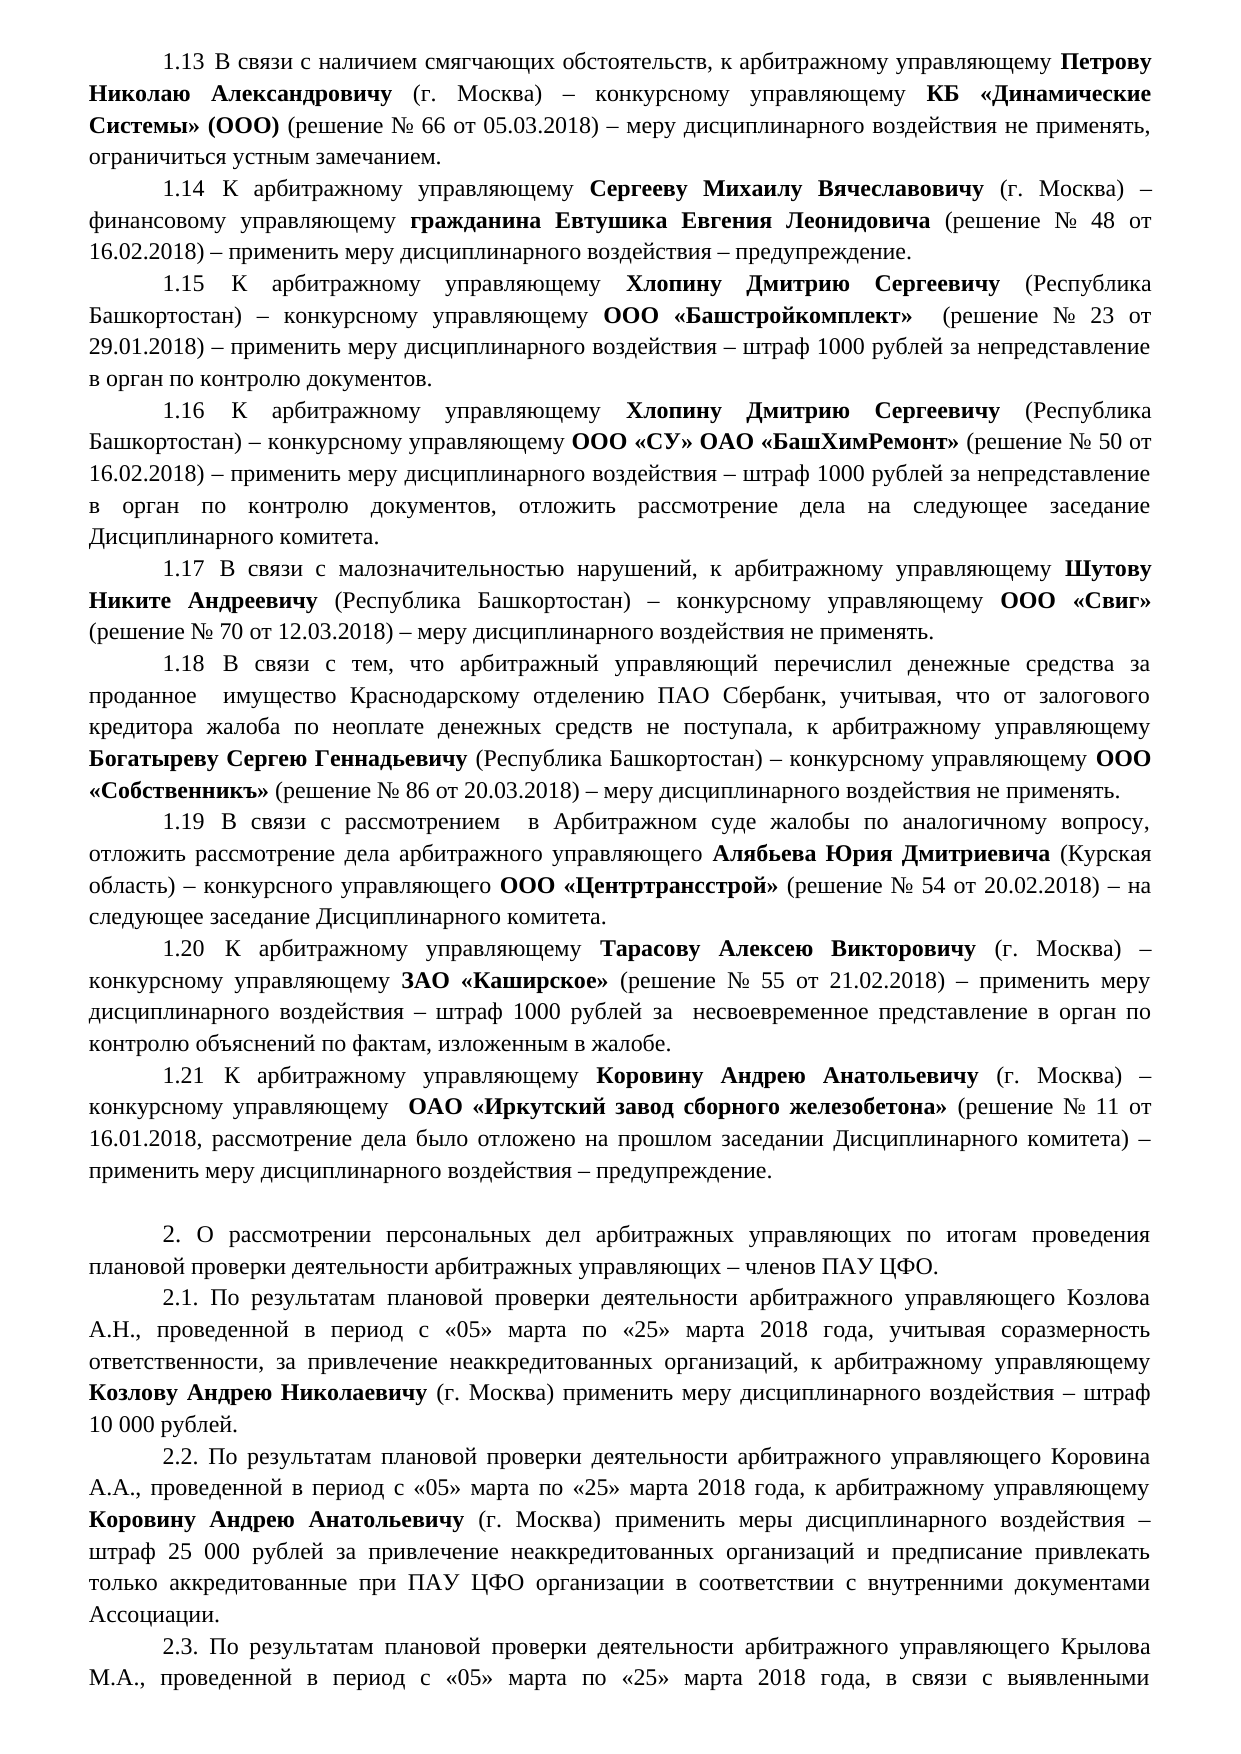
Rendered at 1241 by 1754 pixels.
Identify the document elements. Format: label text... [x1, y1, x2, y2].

list К арбитражному управляющему Хлопину Дмитрию Сергеевичу (Республика Башкортостан) – конкурсному управляющему ООО «Башстройкомплект» (решение № 23 от 29.01.2018) – применить меру дисциплинарного воздействия – штраф 1000 рублей за непредставление в орган по контролю документов. [89, 269, 1152, 392]
list 2. О рассмотрении персональных дел арбитражных управляющих по итогам проведения плановой проверки деятельности арбитражных управляющих – членов ПАУ ЦФО. [89, 1219, 1152, 1279]
list В связи с малозначительностью нарушений, к арбитражному управляющему Шутову Никите Андреевичу (Республика Башкортостан) – конкурсному управляющему ООО «Свиг» (решение № 70 от 12.03.2018) – меру дисциплинарного воздействия не применять. [89, 554, 1152, 645]
list К арбитражному управляющему Сергееву Михаилу Вячеславовичу (г. Москва) – финансовому управляющему гражданина Евтушика Евгения Леонидовича (решение № 48 от 16.02.2018) – применить меру дисциплинарного воздействия – предупреждение. [89, 174, 1152, 265]
list К арбитражному управляющему Тарасову Алексею Викторовичу (г. Москва) – конкурсному управляющему ЗАО «Каширское» (решение № 55 от 21.02.2018) – применить меру дисциплинарного воздействия – штраф 1000 рублей за несвоевременное представление в орган по контролю объяснений по фактам, изложенным в жалобе. [89, 934, 1152, 1057]
list К арбитражному управляющему Хлопину Дмитрию Сергеевичу (Республика Башкортостан) – конкурсному управляющему ООО «СУ» ОАО «БашХимРемонт» (решение № 50 от 16.02.2018) – применить меру дисциплинарного воздействия – штраф 1000 рублей за непредставление в орган по контролю документов, отложить рассмотрение дела на следующее заседание Дисциплинарного комитета. [89, 396, 1152, 550]
list 2.1. По результатам плановой проверки деятельности арбитражного управляющего Козлова А.Н., проведенной в период с «05» марта по «25» марта 2018 года, учитывая соразмерность ответственности, за привлечение неаккредитованных организаций, к арбитражному управляющему Козлову Андрею Николаевичу (г. Москва) применить меру дисциплинарного воздействия – штраф 10 000 рублей. [89, 1283, 1152, 1438]
list К арбитражному управляющему Коровину Андрею Анатольевичу (г. Москва) – конкурсному управляющему ОАО «Иркутский завод сборного железобетона» (решение № 11 от 16.01.2018, рассмотрение дела было отложено на прошлом заседании Дисциплинарного комитета) – применить меру дисциплинарного воздействия – предупреждение. [89, 1061, 1152, 1183]
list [89, 1632, 1152, 1691]
list В связи с тем, что арбитражный управляющий перечислил денежные средства за проданное имущество Краснодарскому отделению ПАО Сбербанк, учитывая, что от залогового кредитора жалоба по неоплате денежных средств не поступала, к арбитражному управляющему Богатыреву Сергею Геннадьевичу (Республика Башкортостан) – конкурсному управляющему ООО «Собственникъ» (решение № 86 от 20.03.2018) – меру дисциплинарного воздействия не применять. [89, 649, 1152, 803]
list 2.2. По результатам плановой проверки деятельности арбитражного управляющего Коровина А.А., проведенной в период с «05» марта по «25» марта 2018 года, к арбитражному управляющему Коровину Андрею Анатольевичу (г. Москва) применить меры дисциплинарного воздействия – штраф 25 000 рублей за привлечение неаккредитованных организаций и предписание привлекать только аккредитованные при ПАУ ЦФО организации в соответствии с внутренними документами Ассоциации. [89, 1442, 1152, 1628]
list В связи с наличием смягчающих обстоятельств, к арбитражному управляющему Петрову Николаю Александровичу (г. Москва) – конкурсному управляющему КБ «Динамические Системы» (ООО) (решение № 66 от 05.03.2018) – меру дисциплинарного воздействия не применять, ограничиться устным замечанием. [89, 47, 1152, 170]
list В связи с рассмотрением в Арбитражном суде жалобы по аналогичному вопросу, отложить рассмотрение дела арбитражного управляющего Алябьева Юрия Дмитриевича (Курская область) – конкурсного управляющего ООО «Центртрансстрой» (решение № 54 от 20.02.2018) – на следующее заседание Дисциплинарного комитета. [89, 807, 1152, 930]
